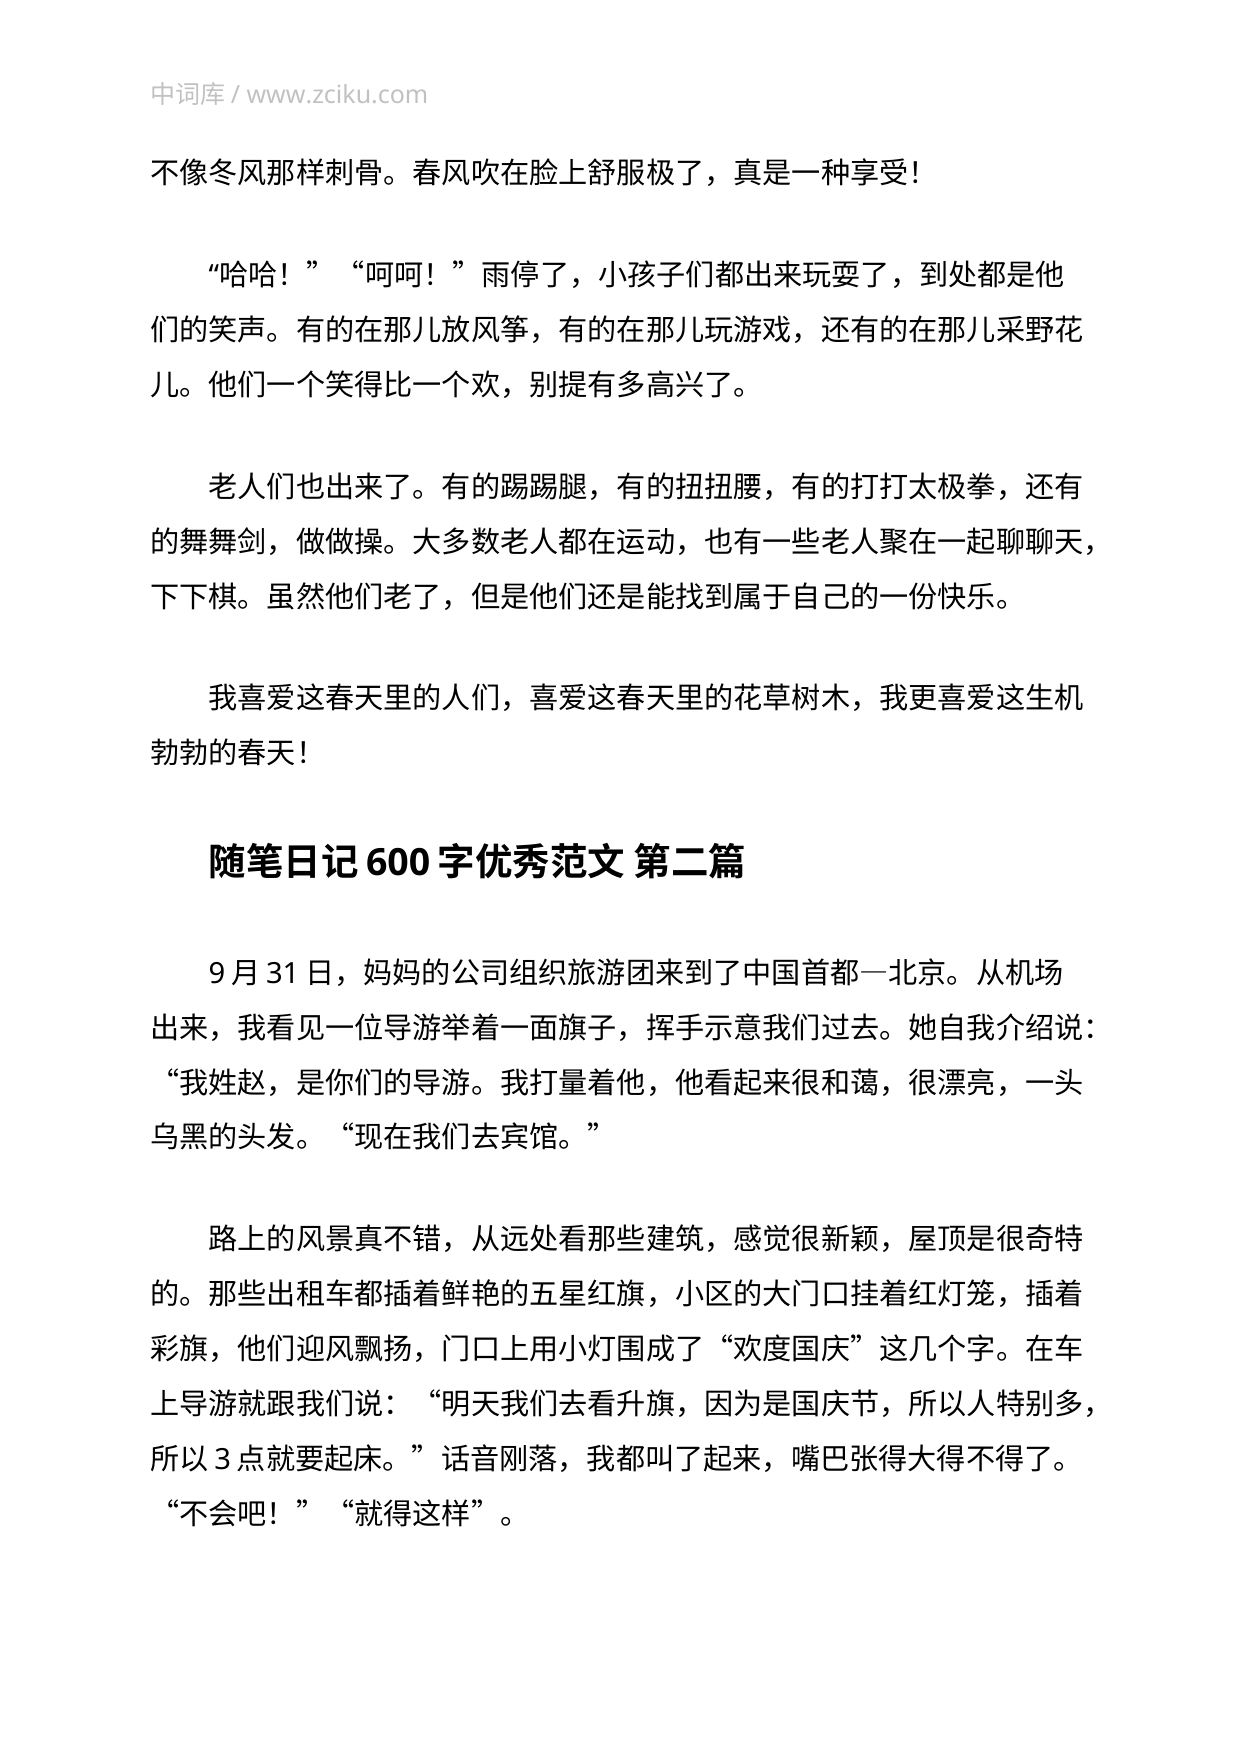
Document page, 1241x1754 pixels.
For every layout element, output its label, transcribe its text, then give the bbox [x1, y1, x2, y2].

text 随笔日记600字优秀范文 第二篇 [150, 832, 1090, 886]
text “哈哈！”“呵呵！”雨停了，小孩子们都出来玩耍了，到处都是他们的笑声。有的在那儿放风筝，有的在那儿玩游戏，还有的在那儿采野花儿。他们一个笑得比一个欢，别提有多高兴了。 [150, 252, 1090, 404]
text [150, 150, 1090, 192]
text 9月31日，妈妈的公司组织旅游团来到了中国首都—北京。从机场出来，我看见一位导游举着一面旗子，挥手示意我们过去。她自我介绍说：“我姓赵，是你们的导游。我打量着他，他看起来很和蔼，很漂亮，一头乌黑的头发。“现在我们去宾馆。” [150, 949, 1090, 1156]
text 我喜爱这春天里的人们，喜爱这春天里的花草树木，我更喜爱这生机勃勃的春天！ [150, 675, 1090, 772]
text 老人们也出来了。有的踢踢腿，有的扭扭腰，有的打打太极拳，还有的舞舞剑，做做操。大多数老人都在运动，也有一些老人聚在一起聊聊天，下下棋。虽然他们老了，但是他们还是能找到属于自己的一份快乐。 [150, 463, 1090, 616]
text 路上的风景真不错，从远处看那些建筑，感觉很新颖，屋顶是很奇特的。那些出租车都插着鲜艳的五星红旗，小区的大门口挂着红灯笼，插着彩旗，他们迎风飘扬，门口上用小灯围成了“欢度国庆”这几个字。在车上导游就跟我们说：“明天我们去看升旗，因为是国庆节，所以人特别多，所以3点就要起床。”话音刚落，我都叫了起来，嘴巴张得大得不得了。“不会吧！”“就得这样”。 [150, 1216, 1090, 1533]
